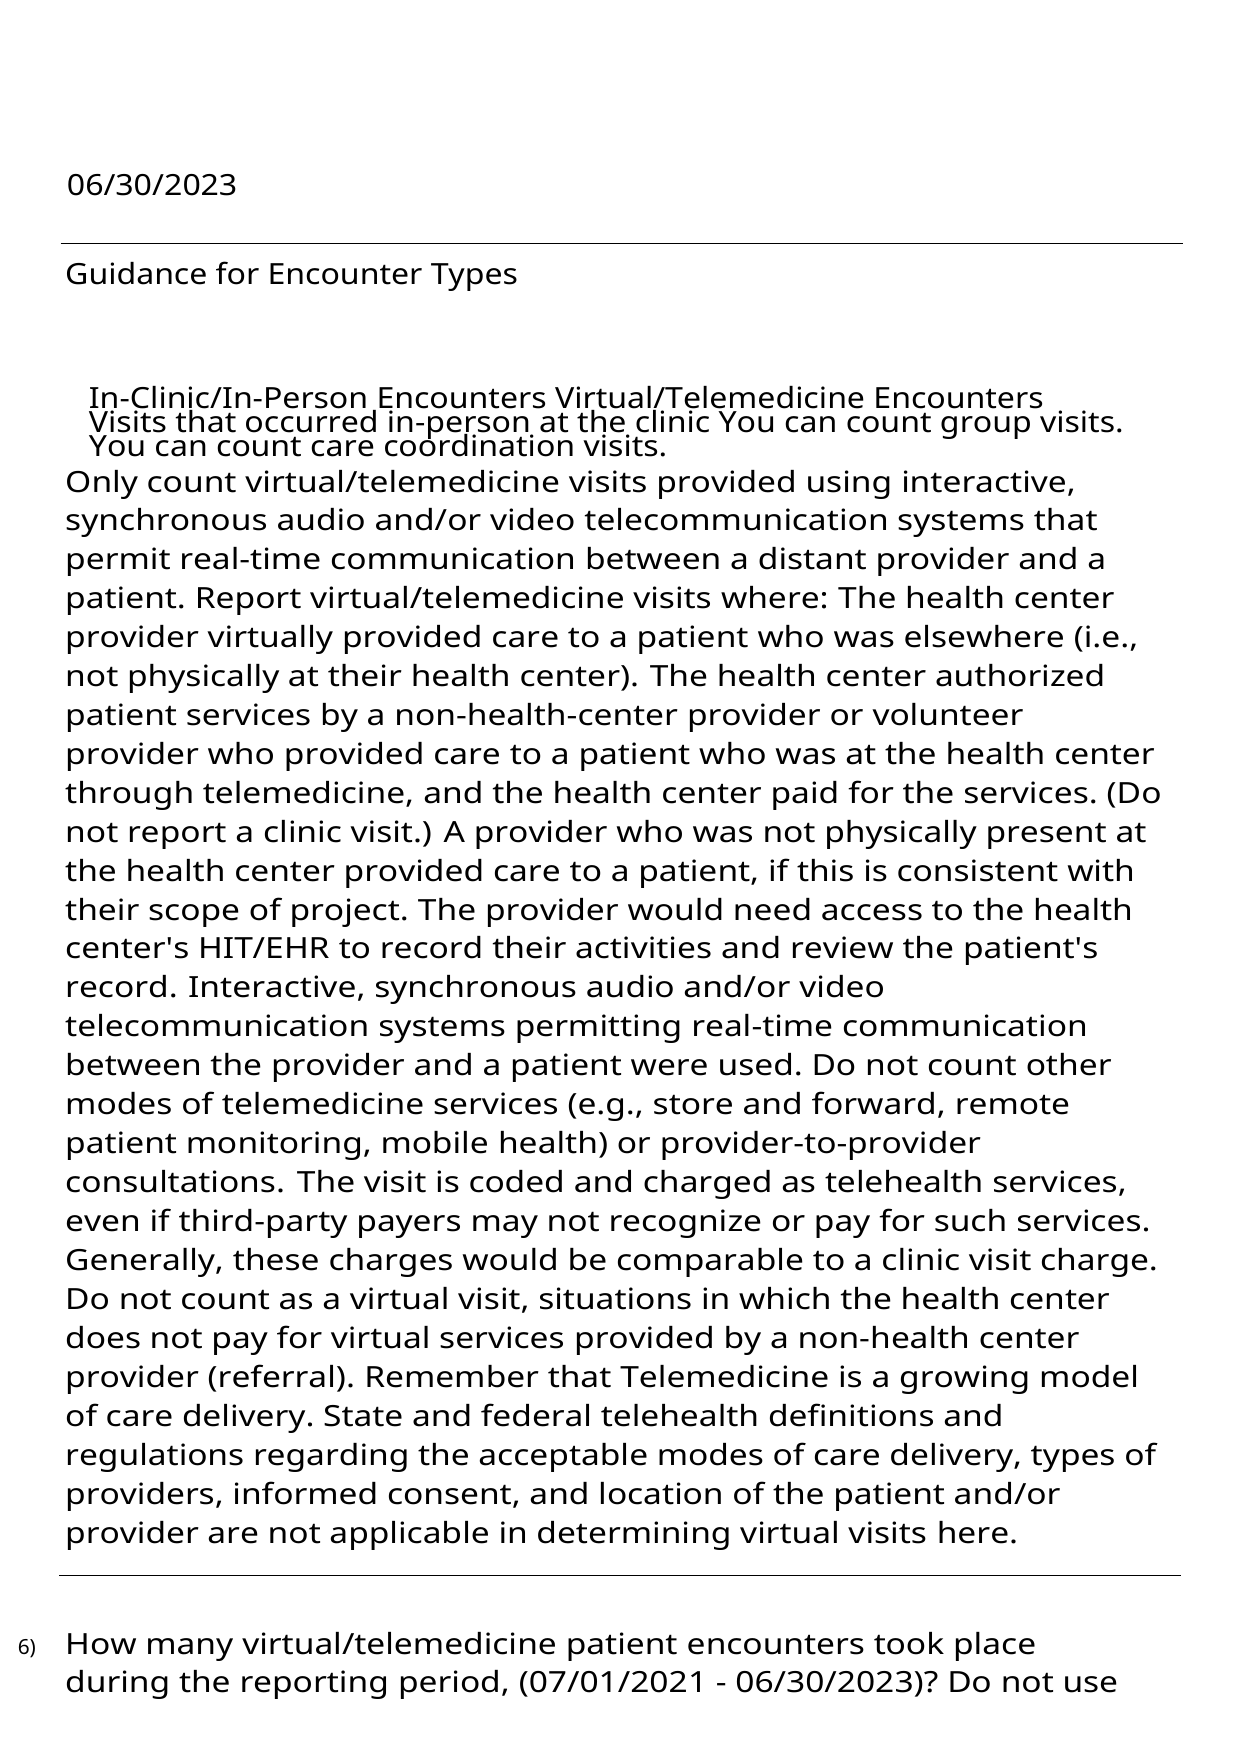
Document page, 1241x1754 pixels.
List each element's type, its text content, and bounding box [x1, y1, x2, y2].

text Only count virtual/telemedicine visits provided using interactive, synchronous audio and/or video telecommunication systems that permit real-time communication between a distant provider and a patient. Report virtual/telemedicine visits where: The health center provider virtually provided care to a patient who was elsewhere (i.e., not physically at their health center). The health center authorized patient services by a non-health-center provider or volunteer provider who provided care to a patient who was at the health center through telemedicine, and the health center paid for the services. (Do not report a clinic visit.) A provider who was not physically present at the health center provided care to a patient, if this is consistent with their scope of project. The provider would need access to the health center's HIT/EHR to record their activities and review the patient's record. Interactive, synchronous audio and/or video telecommunication systems permitting real-time communication between the provider and a patient were used. Do not count other modes of telemedicine services (e.g., store and forward, remote patient monitoring, mobile health) or provider-to-provider consultations. The visit is coded and charged as telehealth services, even if third-party payers may not recognize or pay for such services. Generally, these charges would be comparable to a clinic visit charge. Do not count as a virtual visit, situations in which the health center does not pay for virtual services provided by a non-health center provider (referral). Remember that Telemedicine is a growing model of care delivery. State and federal telehealth definitions and regulations regarding the acceptable modes of care delivery, types of providers, informed consent, and location of the patient and/or provider are not applicable in determining virtual visits here. [65, 461, 1166, 1552]
text Visits that occurred in-person at the clinic You can count group visits. You can count care coordination visits. [89, 413, 1186, 461]
text Guidance for Encounter Types [65, 253, 1186, 293]
text In-Clinic/In-Person Encounters Virtual/Telemedicine Encounters [89, 390, 1186, 413]
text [65, 164, 941, 204]
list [18, 1624, 1139, 1701]
